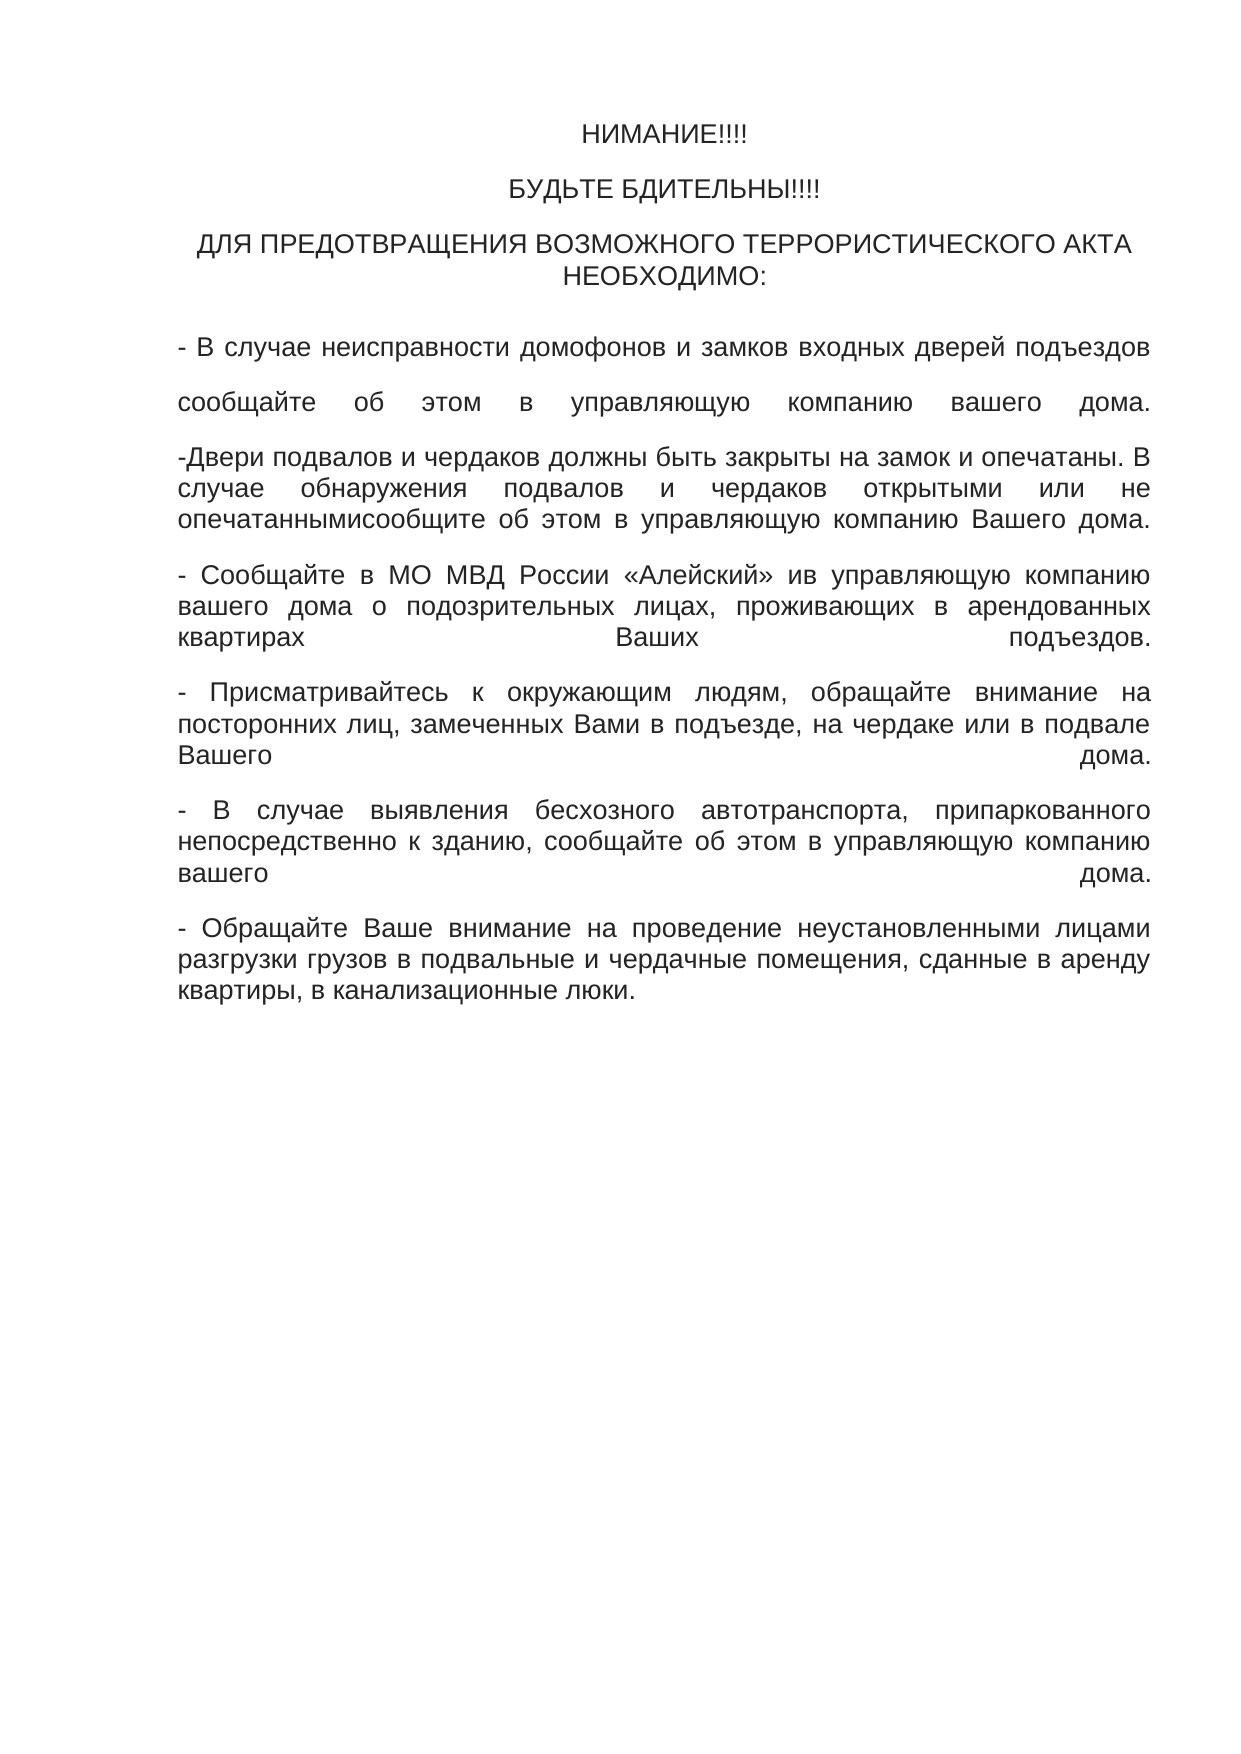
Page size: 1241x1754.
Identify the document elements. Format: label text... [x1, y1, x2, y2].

text - В случае неисправности домофонов и замков входных дверей подъездов сообщайте об этом в управляющую компанию вашего дома. -Двери подвалов и чердаков должны быть закрыты на замок и опечатаны. В случае обнаружения подвалов и чердаков открытыми или не опечатаннымисообщите об этом в управляющую компанию Вашего дома. - Сообщайте в МО МВД России «Алейский» ив управляющую компанию вашего дома о подозрительных лицах, проживающих в арендованных квартирах Ваших подъездов. - Присматривайтесь к окружающим людям, обращайте внимание на посторонних лиц, замеченных Вами в подъезде, на чердаке или в подвале Вашего дома. - В случае выявления бесхозного автотранспорта, припаркованного непосредственно к зданию, сообщайте об этом в управляющую компанию вашего дома. - Обращайте Ваше внимание на проведение неустановленными лицами разгрузки грузов в подвальные и чердачные помещения, сданные в аренду квартиры, в канализационные люки. [177, 307, 1152, 1006]
text НИМАНИЕ!!!! БУДЬТЕ БДИТЕЛЬНЫ!!!! ДЛЯ ПРЕДОТВРАЩЕНИЯ ВОЗМОЖНОГО ТЕРРОРИСТИЧЕСКОГО АКТА НЕОБХОДИМО: [177, 118, 1152, 291]
